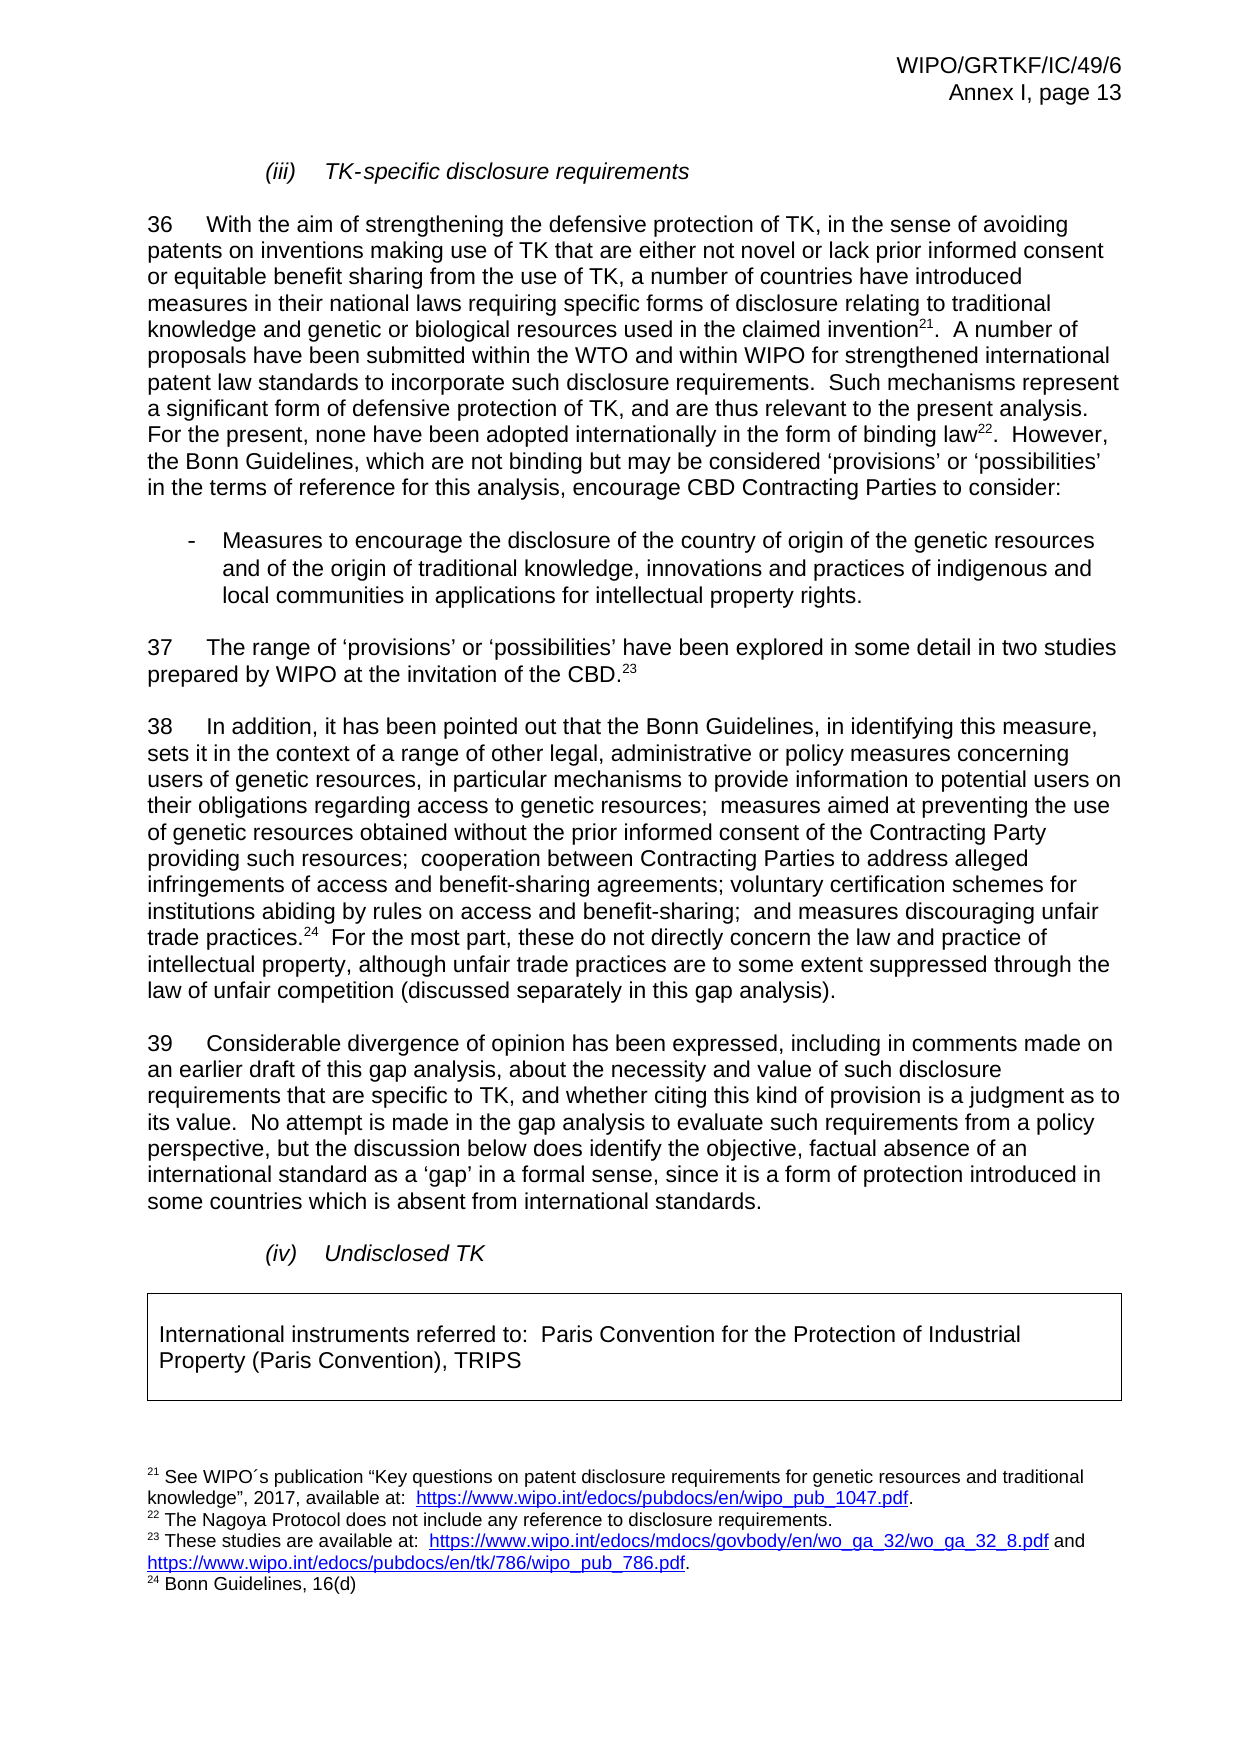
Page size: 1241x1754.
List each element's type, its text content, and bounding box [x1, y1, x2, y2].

text Considerable divergence of opinion has been expressed, including in comments made on an earlier draft of this gap analysis, about the necessity and value of such disclosure requirements that are specific to TK, and whether citing this kind of provision is a judgment as to its value. No attempt is made in the gap analysis to evaluate such requirements from a policy perspective, but the discussion below does identify the objective, factual absence of an international standard as a ‘gap’ in a formal sense, since it is a form of protection introduced in some countries which is absent from international standards. [147, 1029, 1122, 1214]
text With the aim of strengthening the defensive protection of TK, in the sense of avoiding patents on inventions making use of TK that are either not novel or lack prior informed consent or equitable benefit sharing from the use of TK, a number of countries have introduced measures in their national laws requiring specific forms of disclosure relating to traditional knowledge and genetic or biological resources used in the claimed invention. A number of proposals have been submitted within the WTO and within WIPO for strengthened international patent law standards to incorporate such disclosure requirements. Such mechanisms represent a significant form of defensive protection of TK, and are thus relevant to the present analysis. For the present, none have been adopted internationally in the form of binding law. However, the Bonn Guidelines, which are not binding but may be considered ‘provisions’ or ‘possibilities’ in the terms of reference for this analysis, encourage CBD Contracting Parties to consider: [147, 211, 1122, 501]
list Measures to encourage the disclosure of the country of origin of the genetic resources and of the origin of traditional knowledge, innovations and practices of indigenous and local communities in applications for intellectual property rights. [184, 527, 1122, 608]
text (iii) TK-specific disclosure requirements [206, 158, 1122, 184]
table_header International instruments referred to: Paris Convention for the Protection of Industrial Property (Paris Convention), TRIPS [148, 1294, 1121, 1399]
text (iv) Undisclosed TK [206, 1240, 1122, 1267]
text In addition, it has been pointed out that the Bonn Guidelines, in identifying this measure, sets it in the context of a range of other legal, administrative or policy measures concerning users of genetic resources, in particular mechanisms to provide information to potential users on their obligations regarding access to genetic resources; measures aimed at preventing the use of genetic resources obtained without the prior informed consent of the Contracting Party providing such resources; cooperation between Contracting Parties to address alleged infringements of access and benefit-sharing agreements; voluntary certification schemes for institutions abiding by rules on access and benefit-sharing; and measures discouraging unfair trade practices. For the most part, these do not directly concern the law and practice of intellectual property, although unfair trade practices are to some extent suppressed through the law of unfair competition (discussed separately in this gap analysis). [147, 713, 1122, 1003]
text The range of ‘provisions’ or ‘possibilities’ have been explored in some detail in two studies prepared by WIPO at the invitation of the CBD. [147, 634, 1122, 687]
